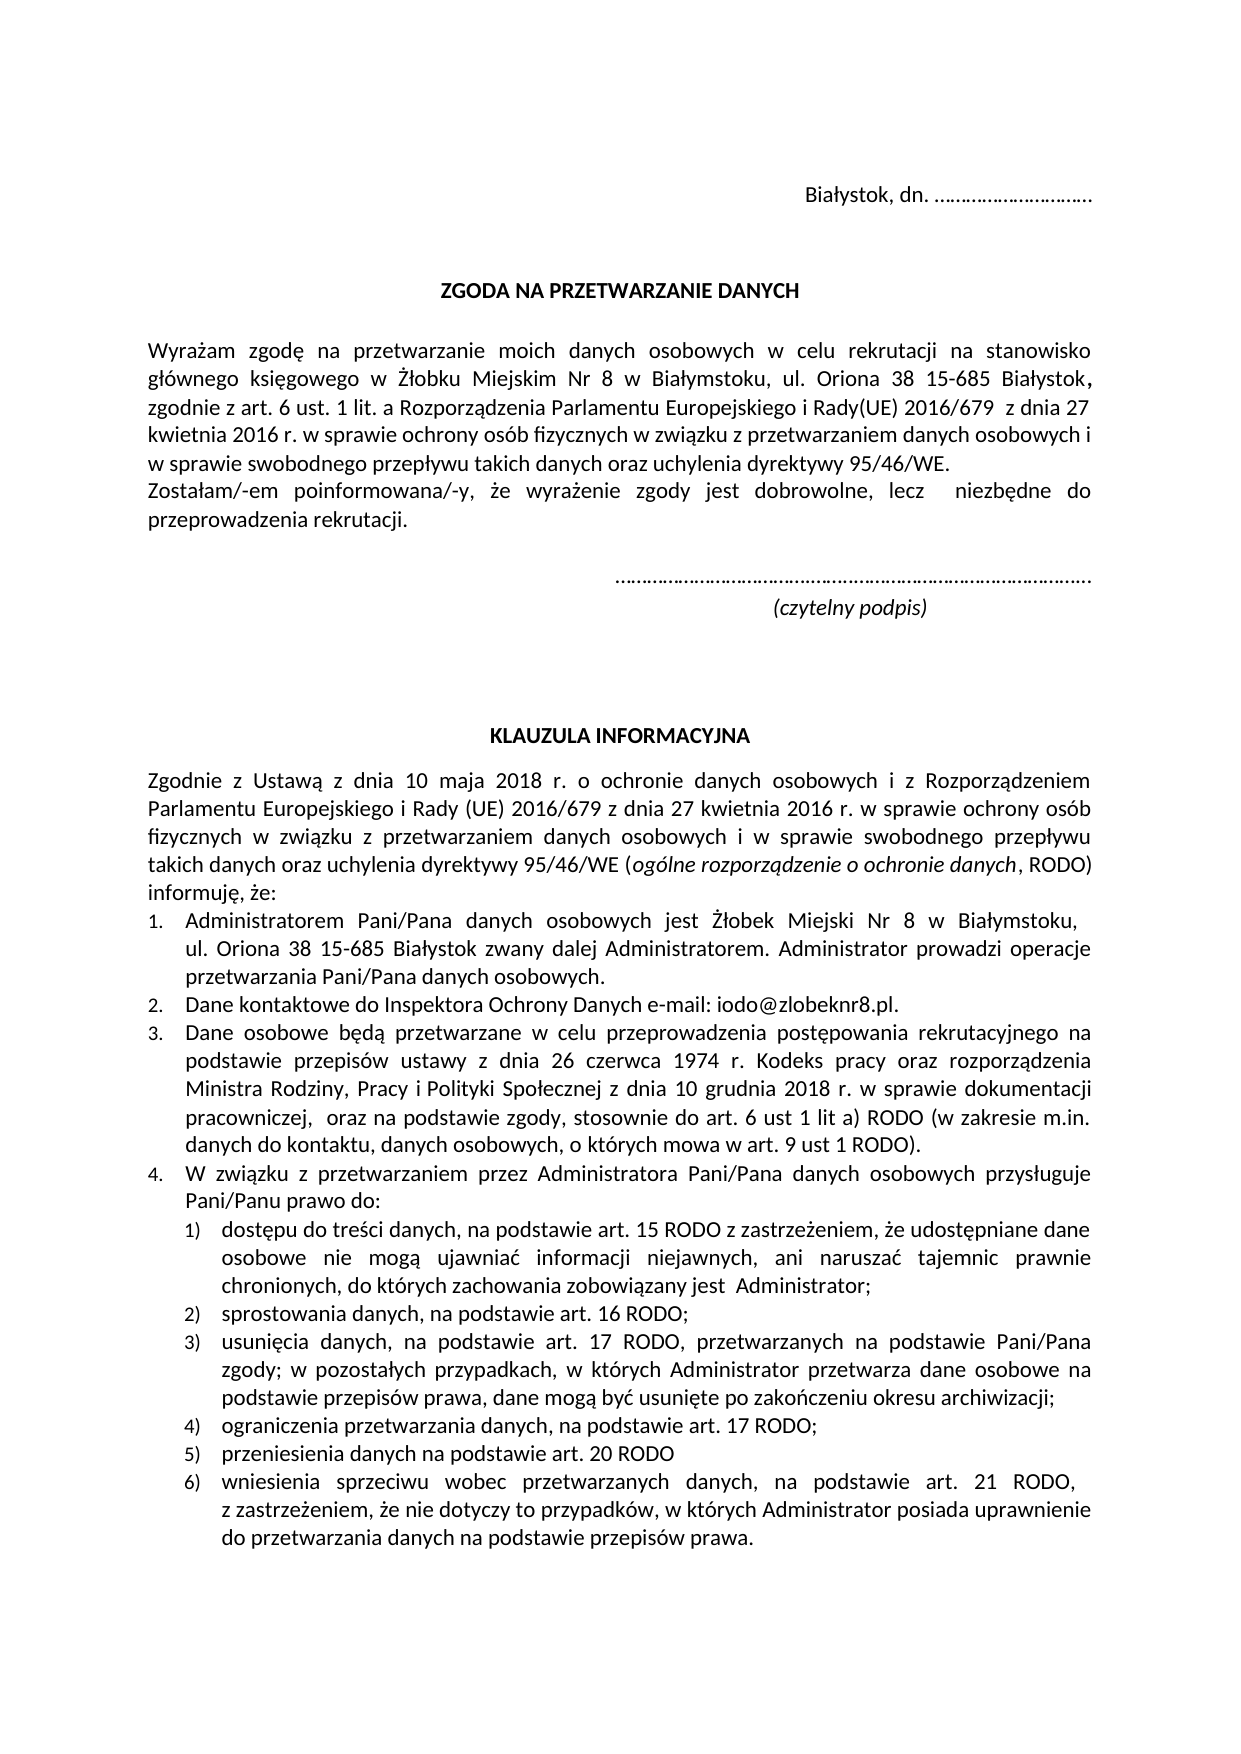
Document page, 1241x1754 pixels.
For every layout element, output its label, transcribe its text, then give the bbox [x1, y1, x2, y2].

list Dane osobowe będą przetwarzane w celu przeprowadzenia postępowania rekrutacyjnego na podstawie przepisów ustawy z dnia 26 czerwca 1974 r. Kodeks pracy oraz rozporządzenia Ministra Rodziny, Pracy i Polityki Społecznej z dnia 10 grudnia 2018 r. w sprawie dokumentacji pracowniczej, oraz na podstawie zgody, stosownie do art. 6 ust 1 lit a) RODO (w zakresie m.in. danych do kontaktu, danych osobowych, o których mowa w art. 9 ust 1 RODO). [148, 1018, 1093, 1159]
text Zgoda na przetwarzanie danych [148, 276, 1093, 304]
list wniesienia sprzeciwu wobec przetwarzanych danych, na podstawie art. 21 RODO, z zastrzeżeniem, że nie dotyczy to przypadków, w których Administrator posiada uprawnienie do przetwarzania danych na podstawie przepisów prawa. [184, 1467, 1093, 1551]
list przeniesienia danych na podstawie art. 20 RODO [184, 1439, 1093, 1467]
list Dane kontaktowe do Inspektora Ochrony Danych e-mail: iodo@zlobeknr8.pl. [148, 991, 1093, 1018]
text ……………………………….……..……………………………………... [148, 561, 1093, 589]
list sprostowania danych, na podstawie art. 16 RODO; [184, 1299, 1093, 1327]
list ograniczenia przetwarzania danych, na podstawie art. 17 RODO; [184, 1411, 1093, 1439]
text Zostałam/-em poinformowana/-y, że wyrażenie zgody jest dobrowolne, lecz niezbędne do przeprowadzenia rekrutacji. [148, 477, 1093, 533]
list W związku z przetwarzaniem przez Administratora Pani/Pana danych osobowych przysługuje Pani/Panu prawo do: [148, 1159, 1093, 1215]
text Klauzula informacyjna [148, 722, 1093, 750]
list usunięcia danych, na podstawie art. 17 RODO, przetwarzanych na podstawie Pani/Pana zgody; w pozostałych przypadkach, w których Administrator przetwarza dane osobowe na podstawie przepisów prawa, dane mogą być usunięte po zakończeniu okresu archiwizacji; [184, 1327, 1093, 1411]
list dostępu do treści danych, na podstawie art. 15 RODO z zastrzeżeniem, że udostępniane dane osobowe nie mogą ujawniać informacji niejawnych, ani naruszać tajemnic prawnie chronionych, do których zachowania zobowiązany jest Administrator; [184, 1215, 1093, 1299]
text Białystok, dn. ………………………… [738, 180, 1093, 208]
text Wyrażam zgodę na przetwarzanie moich danych osobowych w celu rekrutacji na stanowisko głównego księgowego w Żłobku Miejskim Nr 8 w Białymstoku, ul. Oriona 38 15-685 Białystok, zgodnie z art. 6 ust. 1 lit. a Rozporządzenia Parlamentu Europejskiego i Rady(UE) 2016/679 z dnia 27 kwietnia 2016 r. w sprawie ochrony osób fizycznych w związku z przetwarzaniem danych osobowych i w sprawie swobodnego przepływu takich danych oraz uchylenia dyrektywy 95/46/WE. [148, 337, 1093, 477]
text (czytelny podpis) [148, 593, 930, 621]
text Zgodnie z Ustawą z dnia 10 maja 2018 r. o ochronie danych osobowych i z Rozporządzeniem Parlamentu Europejskiego i Rady (UE) 2016/679 z dnia 27 kwietnia 2016 r. w sprawie ochrony osób fizycznych w związku z przetwarzaniem danych osobowych i w sprawie swobodnego przepływu takich danych oraz uchylenia dyrektywy 95/46/WE (ogólne rozporządzenie o ochronie danych, RODO) informuję, że: [148, 766, 1093, 906]
list Administratorem Pani/Pana danych osobowych jest Żłobek Miejski Nr 8 w Białymstoku, ul. Oriona 38 15-685 Białystok zwany dalej Administratorem. Administrator prowadzi operacje przetwarzania Pani/Pana danych osobowych. [148, 906, 1093, 991]
